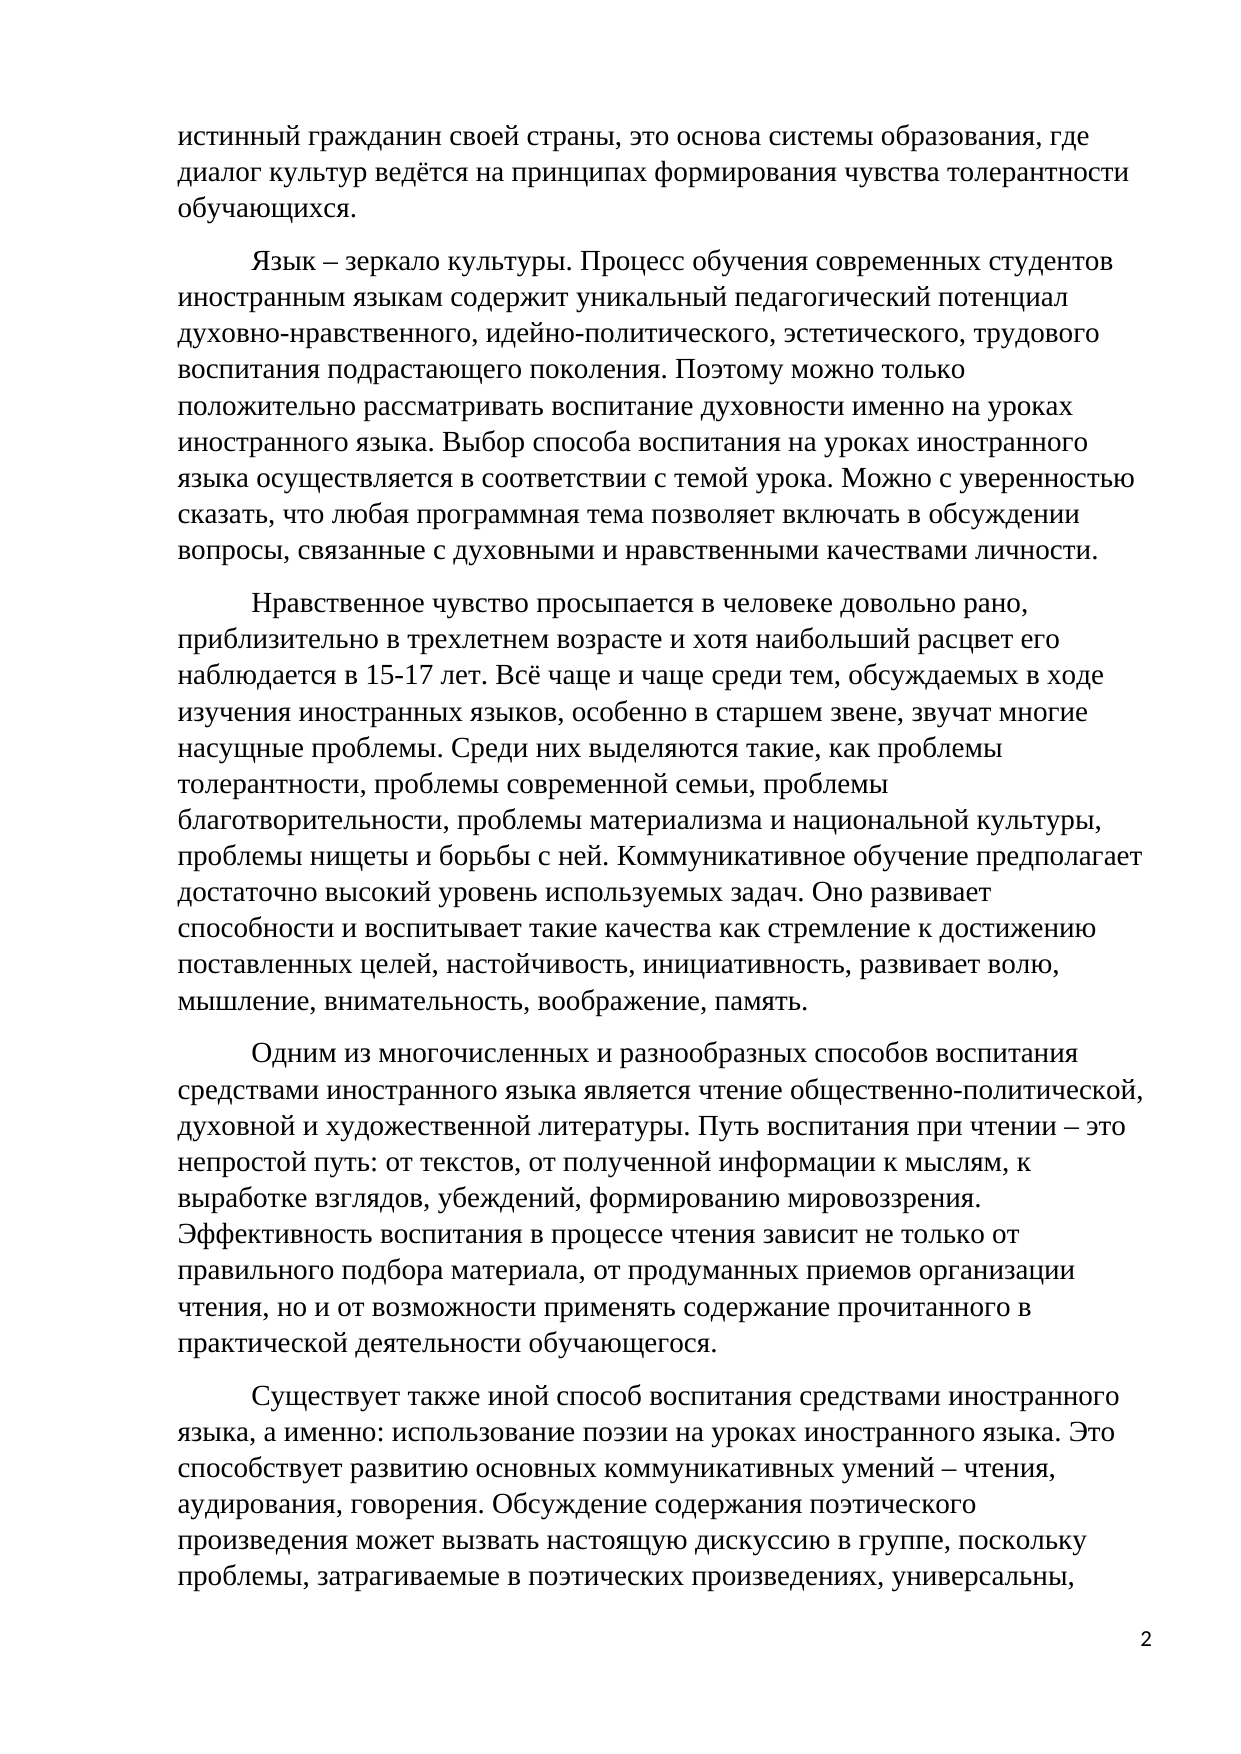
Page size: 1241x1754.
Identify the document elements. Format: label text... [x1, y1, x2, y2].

text Нравственное чувство просыпается в человеке довольно рано, приблизительно в трехлетнем возрасте и хотя наибольший расцвет его наблюдается в 15-17 лет. Всё чаще и чаще среди тем, обсуждаемых в ходе изучения иностранных языков, особенно в старшем звене, звучат многие насущные проблемы. Среди них выделяются такие, как проблемы толерантности, проблемы современной семьи, проблемы благотворительности, проблемы материализма и национальной культуры, проблемы нищеты и борьбы с ней. Коммуникативное обучение предполагает достаточно высокий уровень используемых задач. Оно развивает способности и воспитывает такие качества как стремление к достижению поставленных целей, настойчивость, инициативность, развивает волю, мышление, внимательность, воображение, память. [177, 585, 1152, 1016]
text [177, 118, 1152, 224]
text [177, 1378, 1152, 1592]
text Одним из многочисленных и разнообразных способов воспитания средствами иностранного языка является чтение общественно-политической, духовной и художественной литературы. Путь воспитания при чтении – это непростой путь: от текстов, от полученной информации к мыслям, к выработке взглядов, убеждений, формированию мировоззрения. Эффективность воспитания в процессе чтения зависит не только от правильного подбора материала, от продуманных приемов организации чтения, но и от возможности применять содержание прочитанного в практической деятельности обучающегося. [177, 1036, 1152, 1358]
text Язык – зеркало культуры. Процесс обучения современных студентов иностранным языкам содержит уникальный педагогический потенциал духовно-нравственного, идейно-политического, эстетического, трудового воспитания подрастающего поколения. Поэтому можно только положительно рассматривать воспитание духовности именно на уроках иностранного языка. Выбор способа воспитания на уроках иностранного языка осуществляется в соответствии с темой урока. Можно с уверенностью сказать, что любая программная тема позволяет включать в обсуждении вопросы, связанные с духовными и нравственными качествами личности. [177, 243, 1152, 566]
